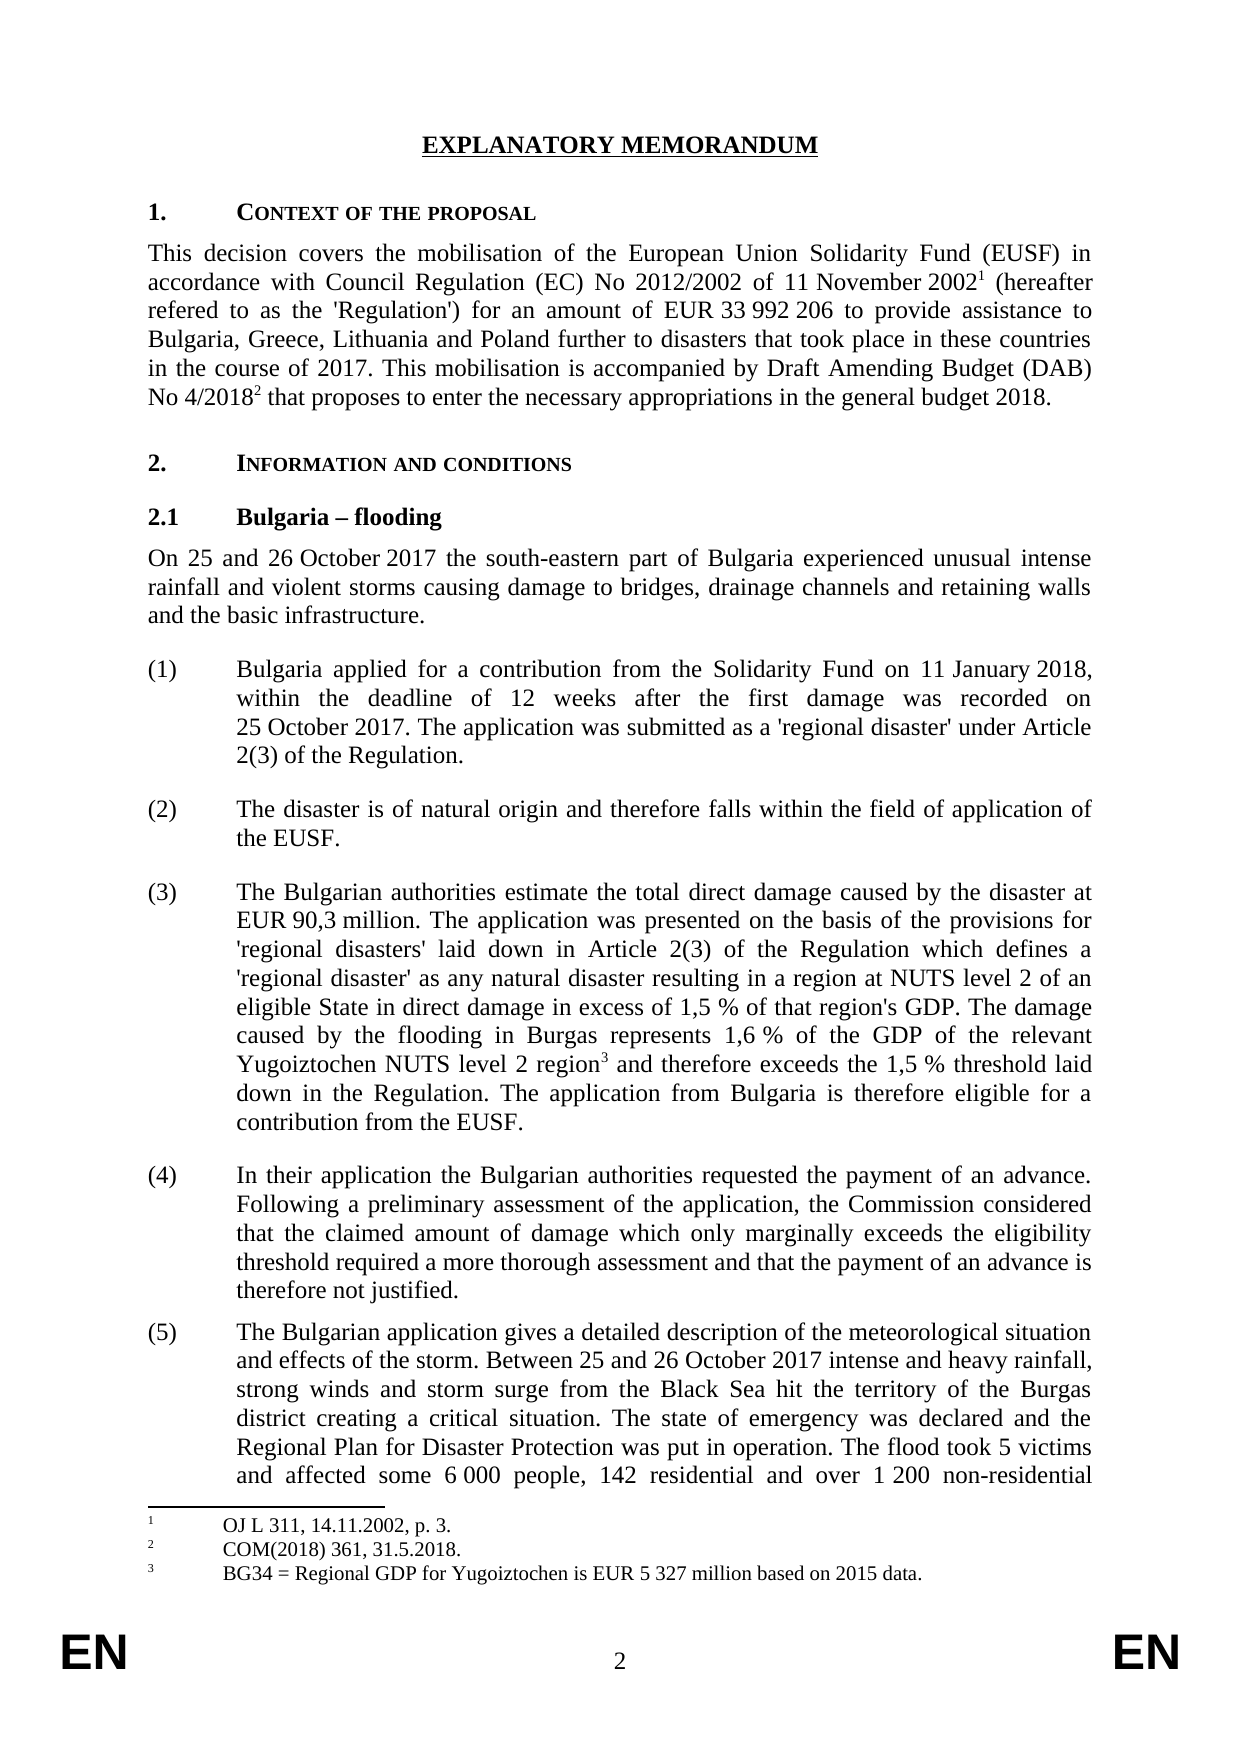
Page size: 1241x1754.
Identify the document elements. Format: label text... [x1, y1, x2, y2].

subtitle 2.1 Bulgaria – flooding [148, 502, 1093, 531]
text This decision covers the mobilisation of the European Union Solidarity Fund (EUSF) in accordance with Council Regulation (EC) No 2012/2002 of 11 November 2002 (hereafter refered to as the 'Regulation') for an amount of EUR 33 992 206 to provide assistance to Bulgaria, Greece, Lithuania and Poland further to disasters that took place in these countries in the course of 2017. This mobilisation is accompanied by Draft Amending Budget (DAB) No 4/2018 that proposes to enter the necessary appropriations in the general budget 2018. [148, 238, 1093, 411]
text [148, 1317, 1093, 1489]
text The Bulgarian authorities estimate the total direct damage caused by the disaster at EUR 90,3 million. The application was presented on the basis of the provisions for 'regional disasters' laid down in Article 2(3) of the Regulation which defines a 'regional disaster' as any natural disaster resulting in a region at NUTS level 2 of an eligible State in direct damage in excess of 1,5 % of that region's GDP. The damage caused by the flooding in Burgas represents 1,6 % of the GDP of the relevant Yugoiztochen NUTS level 2 region and therefore exceeds the 1,5 % threshold laid down in the Regulation. The application from Bulgaria is therefore eligible for a contribution from the EUSF. [148, 877, 1093, 1136]
text On 25 and 26 October 2017 the south-eastern part of Bulgaria experienced unusual intense rainfall and violent storms causing damage to bridges, drainage channels and retaining walls and the basic infrastructure. [148, 543, 1093, 629]
text EXPLANATORY MEMORANDUM [148, 131, 1093, 159]
text The disaster is of natural origin and therefore falls within the field of application of the EUSF. [148, 794, 1093, 852]
subtitle 1. Context of the proposal [148, 197, 1093, 226]
list Bulgaria applied for a contribution from the Solidarity Fund on 11 January 2018, within the deadline of 12 weeks after the first damage was recorded on 25 October 2017. The application was submitted as a 'regional disaster' under Article 2(3) of the Regulation. [148, 654, 1093, 769]
text In their application the Bulgarian authorities requested the payment of an advance. Following a preliminary assessment of the application, the Commission considered that the claimed amount of damage which only marginally exceeds the eligibility threshold required a more thorough assessment and that the payment of an advance is therefore not justified. [148, 1161, 1093, 1304]
subtitle 2. Information and conditions [148, 448, 1093, 477]
